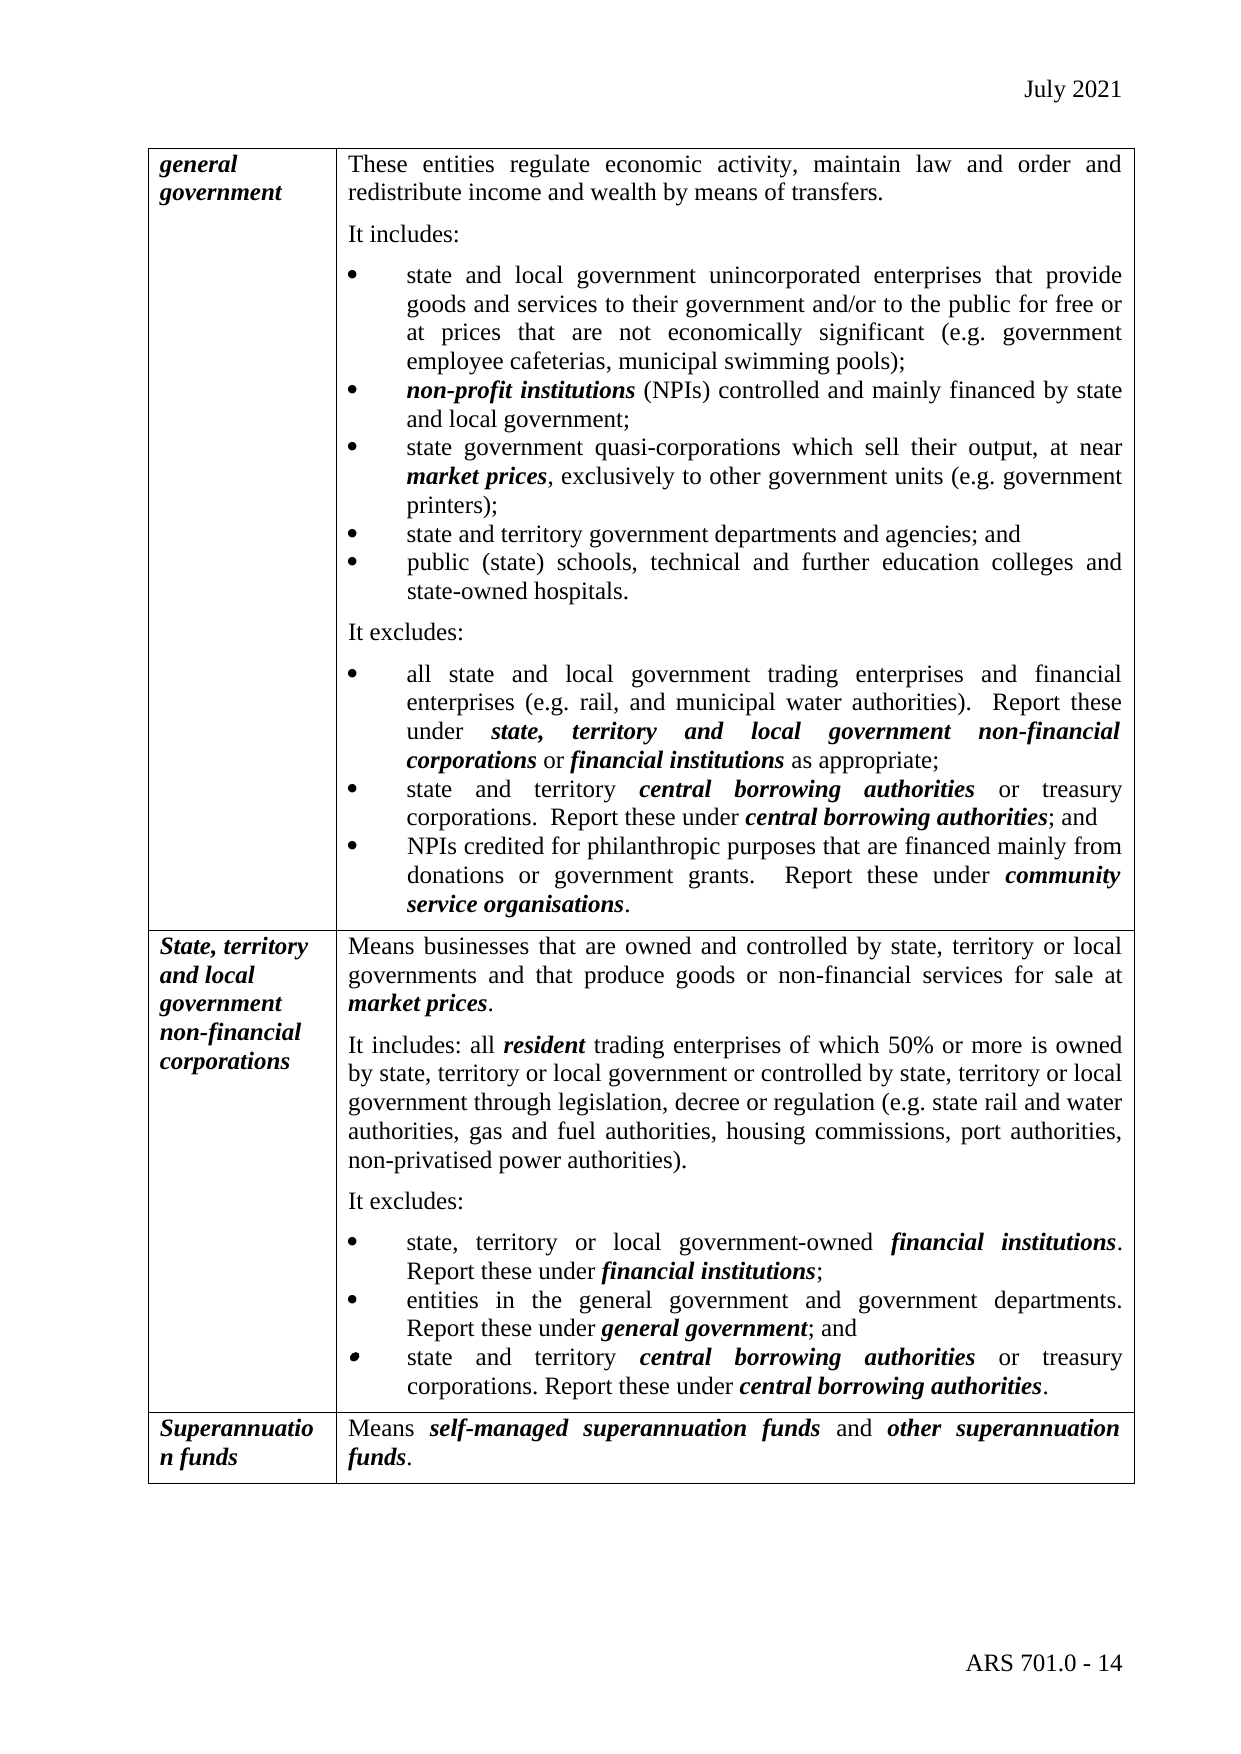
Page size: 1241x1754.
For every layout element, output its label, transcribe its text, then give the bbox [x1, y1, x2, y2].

table_cell Means self-managed superannuation funds and other superannuation funds. [337, 1413, 1134, 1483]
table_cell Superannuation funds [149, 1413, 336, 1483]
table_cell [337, 149, 1134, 930]
table_cell State, territory and local government non-financial corporations [149, 931, 336, 1412]
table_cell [149, 149, 336, 930]
table_cell Means businesses that are owned and controlled by state, territory or local governments and that produce goods or non-financial services for sale at market prices. It includes: all resident trading enterprises of which 50% or more is owned by state, territory or local government or controlled by state, territory or local government through legislation, decree or regulation (e.g. state rail and water authorities, gas and fuel authorities, housing commissions, port authorities, non-privatised power authorities). It excludes: state, territory or local government-owned financial institutions. Report these under financial institutions; entities in the general government and government departments. Report these under general government; and state and territory central borrowing authorities or treasury corporations. Report these under central borrowing authorities. [337, 931, 1134, 1412]
